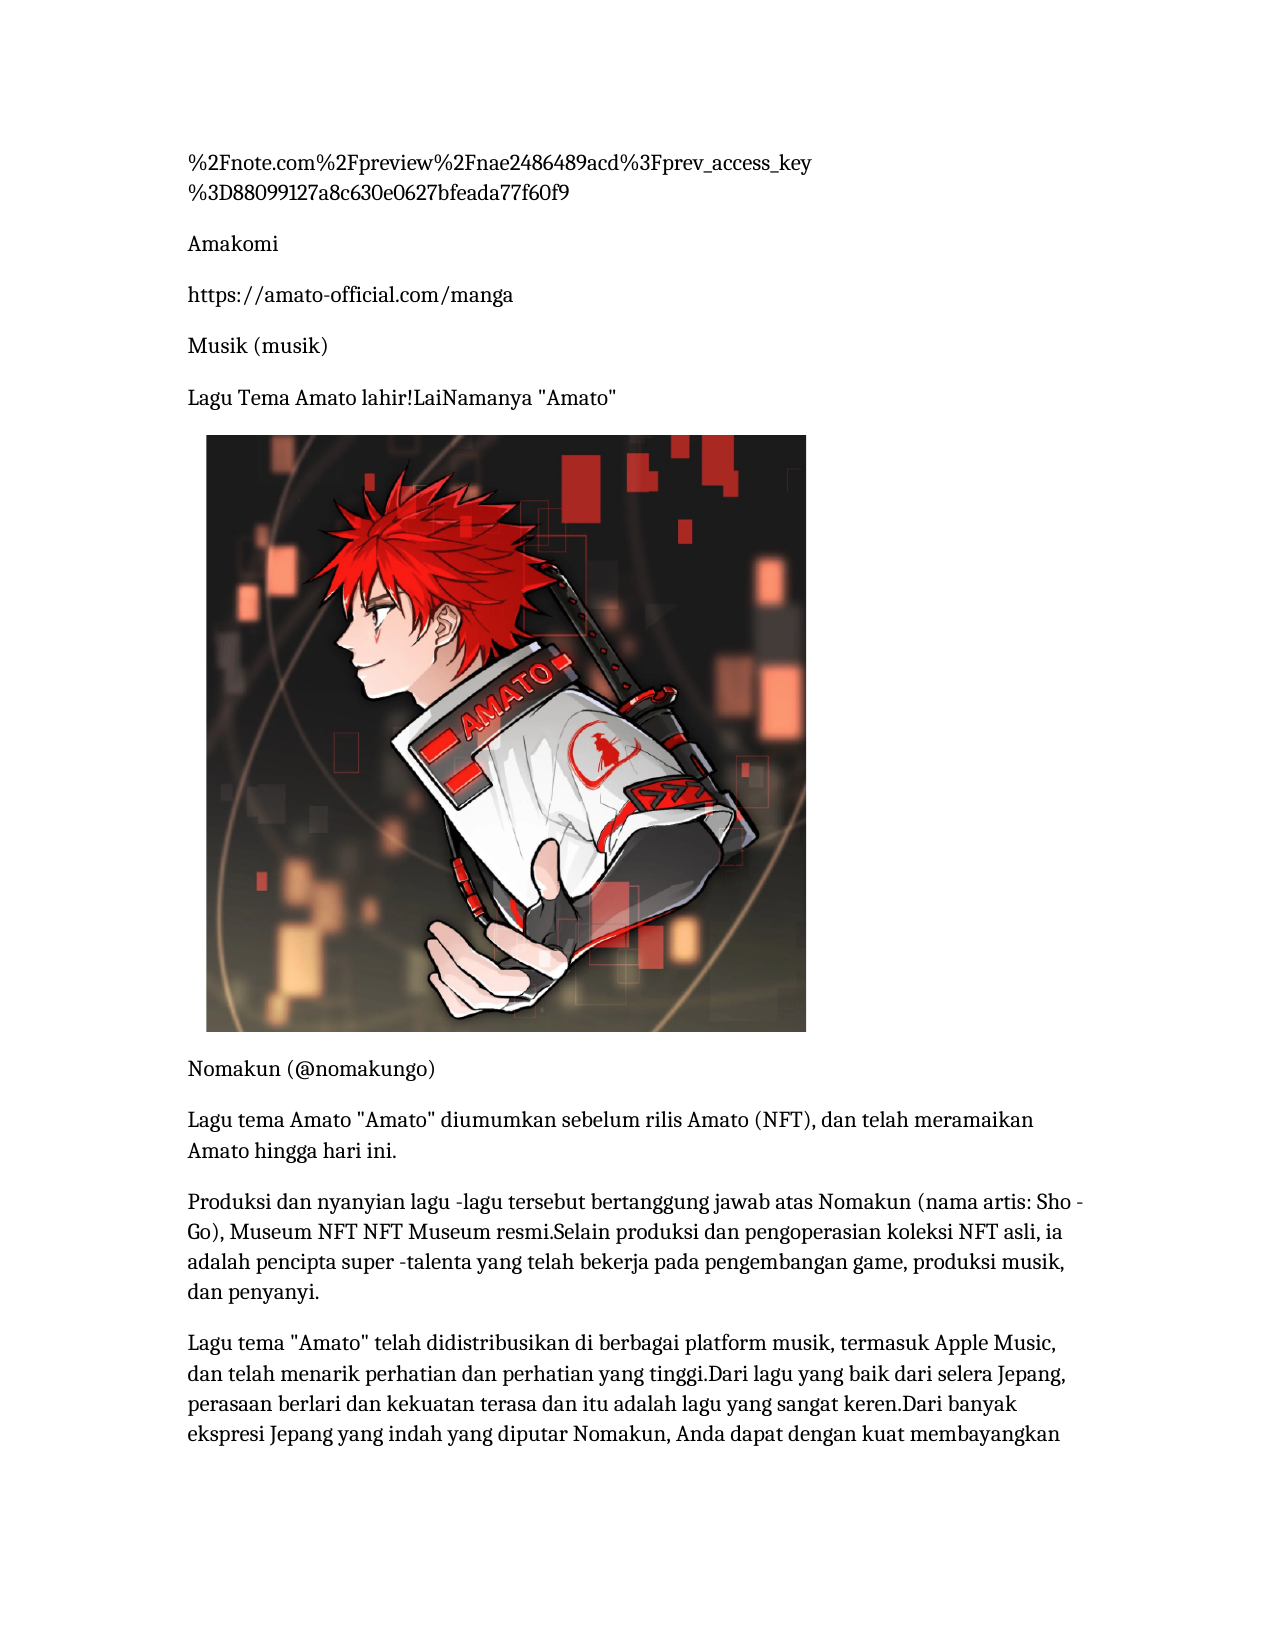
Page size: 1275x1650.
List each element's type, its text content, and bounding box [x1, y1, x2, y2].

text Nomakun (@nomakungo) [187, 1056, 1087, 1083]
text Musik (musik) [187, 333, 1087, 360]
text Amakomi [187, 231, 1087, 258]
text Produksi dan nyanyian lagu -lagu tersebut bertanggung jawab atas Nomakun (nama artis: Sho -Go), Museum NFT NFT Museum resmi.Selain produksi dan pengoperasian koleksi NFT asli, ia adalah pencipta super -talenta yang telah bekerja pada pengembangan game, produksi musik, dan penyanyi. [187, 1188, 1087, 1306]
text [187, 150, 1087, 207]
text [187, 1330, 1087, 1447]
text Lagu Tema Amato lahir!LaiNamanya "Amato" [187, 384, 1087, 411]
picture [206, 435, 807, 1032]
text https://amato-official.com/manga [187, 282, 1087, 309]
text Lagu tema Amato "Amato" diumumkan sebelum rilis Amato (NFT), dan telah meramaikan Amato hingga hari ini. [187, 1107, 1087, 1164]
